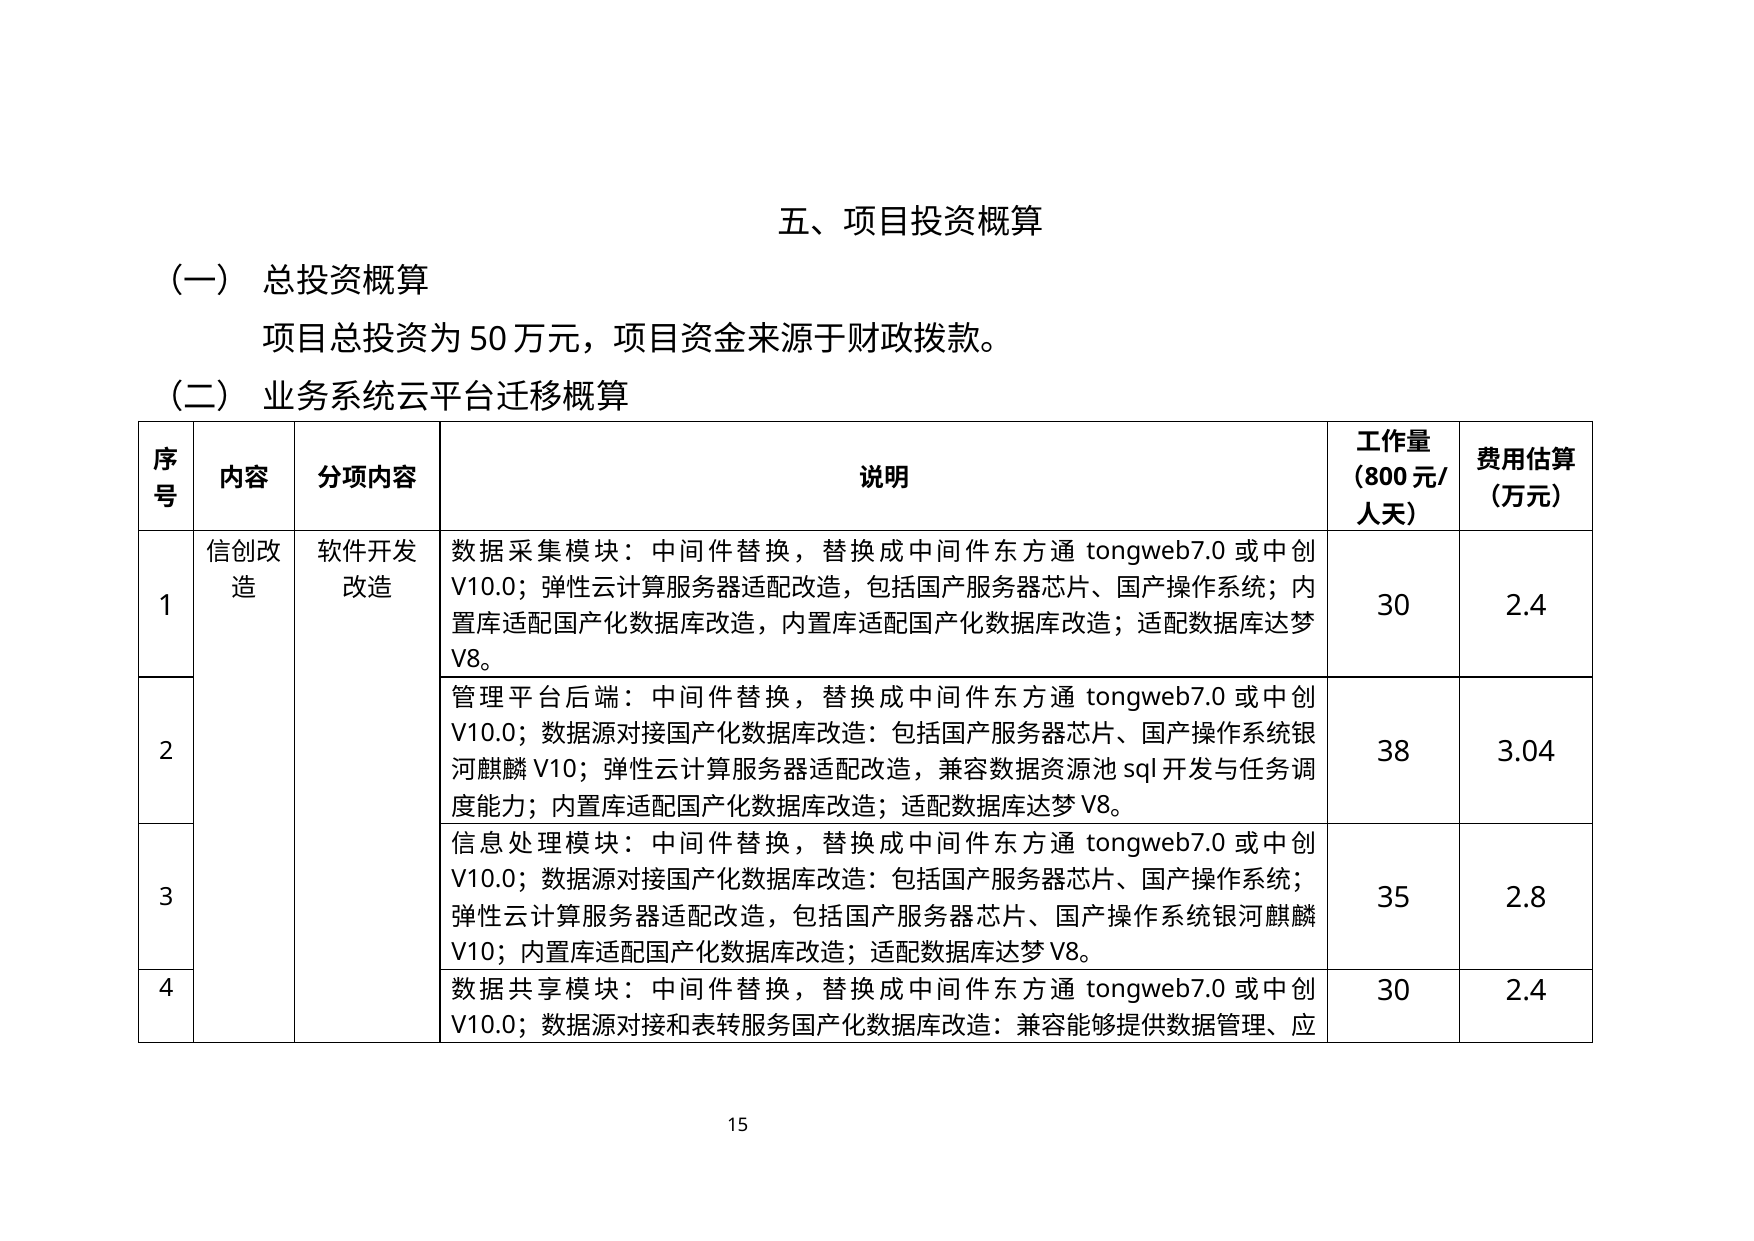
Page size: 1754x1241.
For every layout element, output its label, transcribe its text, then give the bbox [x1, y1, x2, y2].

table_cell 软件开发改造 [295, 531, 439, 1042]
table_cell 30 [1328, 970, 1459, 1042]
list 总投资概算 [150, 246, 1604, 304]
table_cell 信创改造 [194, 531, 294, 1042]
table_header 说明 [441, 422, 1327, 530]
table_cell 2.4 [1460, 970, 1592, 1042]
table_cell 30 [1328, 531, 1459, 676]
table_cell 3.04 [1460, 678, 1592, 822]
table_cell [441, 970, 1327, 1042]
table_cell 管理平台后端：中间件替换，替换成中间件东方通tongweb7.0或中创V10.0；数据源对接国产化数据库改造：包括国产服务器芯片、国产操作系统银河麒麟V10；弹性云计算服务器适配改造，兼容数据资源池sql开发与任务调度能力；内置库适配国产化数据库改造；适配数据库达梦V8。 [441, 678, 1327, 822]
table_cell 2.8 [1460, 824, 1592, 968]
table_cell 3 [139, 824, 193, 968]
table_cell 信息处理模块：中间件替换，替换成中间件东方通tongweb7.0或中创V10.0；数据源对接国产化数据库改造：包括国产服务器芯片、国产操作系统；弹性云计算服务器适配改造，包括国产服务器芯片、国产操作系统银河麒麟V10；内置库适配国产化数据库改造；适配数据库达梦V8。 [441, 824, 1327, 968]
table_cell 35 [1328, 824, 1459, 968]
list 五、项目投资概算 [217, 187, 1604, 246]
list 项目总投资为50万元，项目资金来源于财政拨款。 [262, 304, 1604, 362]
table_header 工作量 （800元/人天） [1328, 422, 1459, 530]
table_cell 2 [139, 678, 193, 822]
table_cell 1 [139, 531, 193, 676]
table_header 内容 [194, 422, 294, 530]
table_cell 2.4 [1460, 531, 1592, 676]
table_header 分项内容 [295, 422, 439, 530]
table_cell 4 [139, 970, 193, 1042]
table_cell 数据采集模块：中间件替换，替换成中间件东方通tongweb7.0或中创V10.0；弹性云计算服务器适配改造，包括国产服务器芯片、国产操作系统；内置库适配国产化数据库改造，内置库适配国产化数据库改造；适配数据库达梦V8。 [441, 531, 1327, 676]
table_header 序号 [139, 422, 193, 530]
list 业务系统云平台迁移概算 [150, 362, 1604, 421]
table_header 费用估算（万元） [1460, 422, 1592, 530]
table_cell 38 [1328, 678, 1459, 822]
